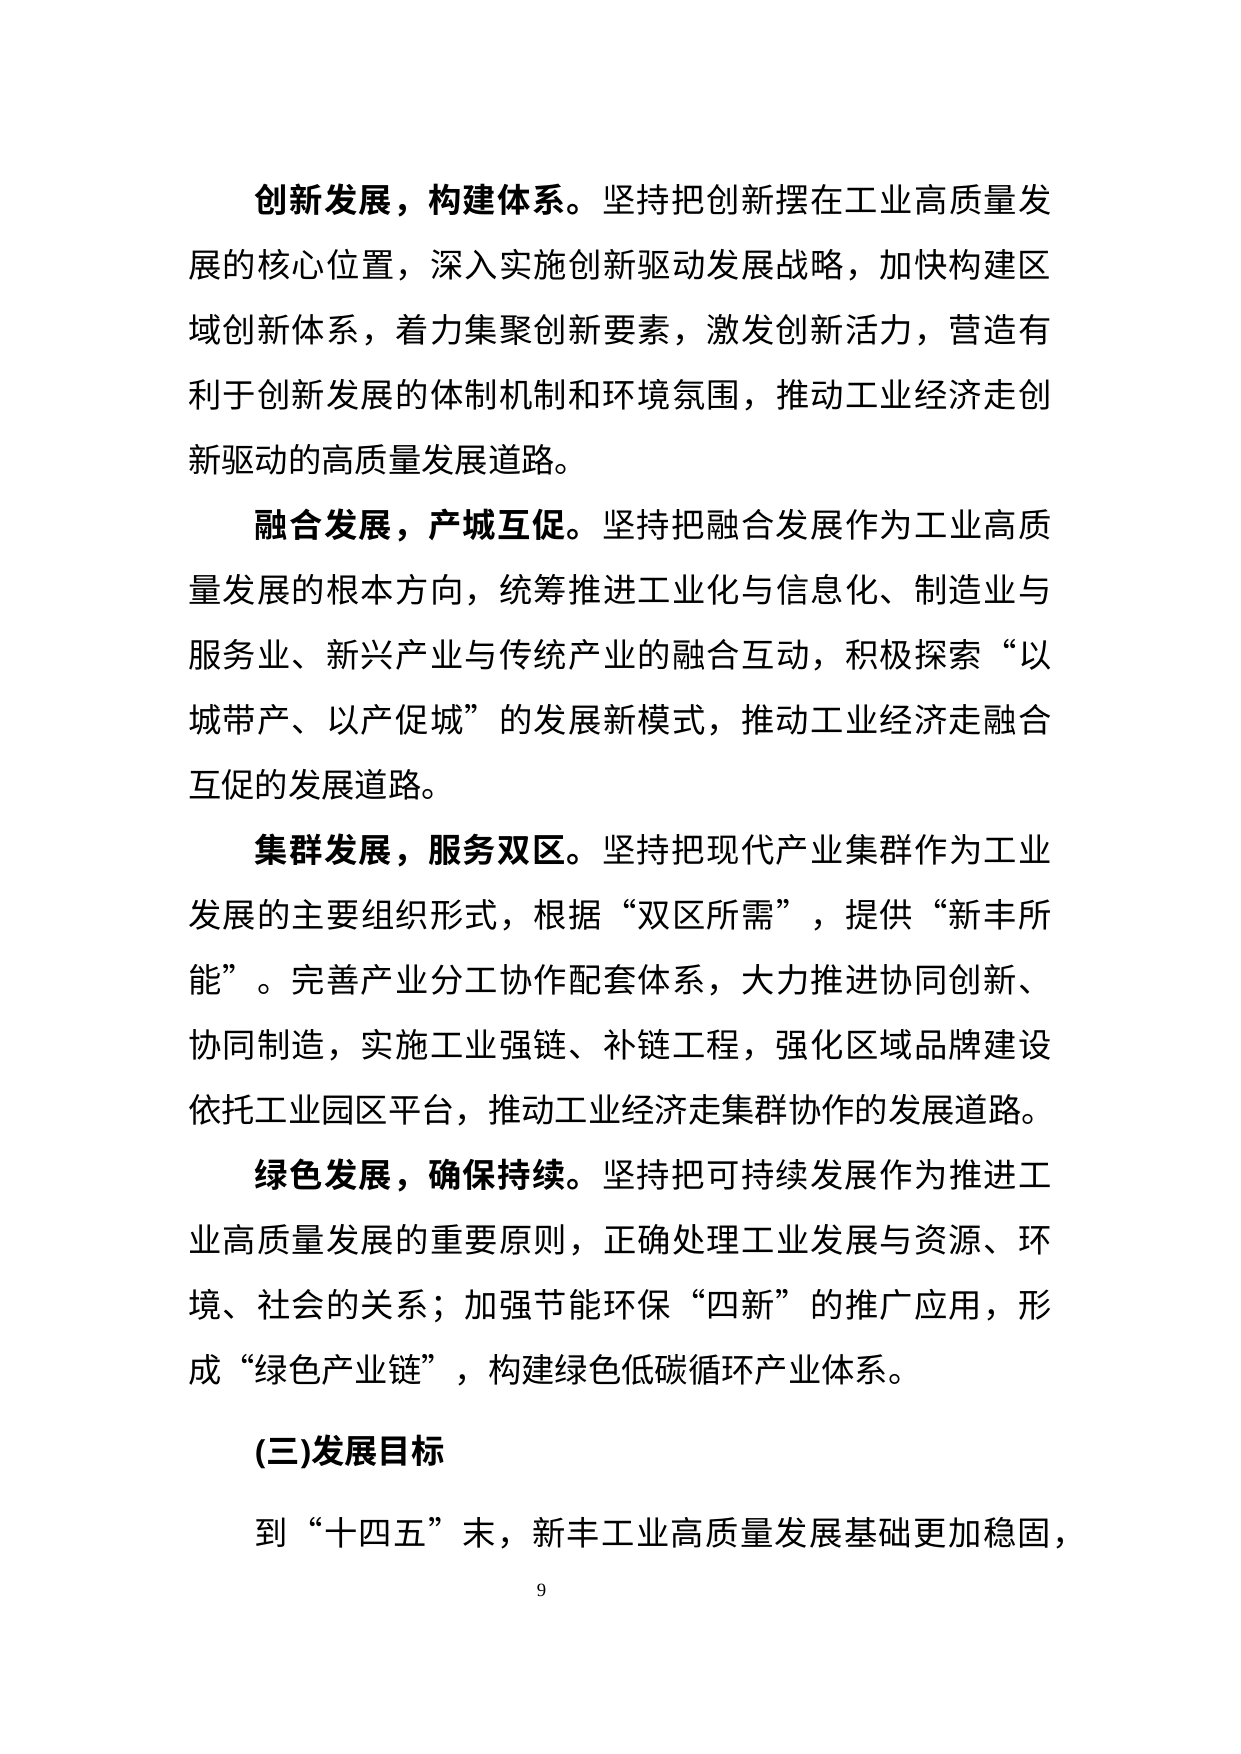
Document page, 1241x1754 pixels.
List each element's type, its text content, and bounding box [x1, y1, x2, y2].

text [188, 1498, 1052, 1563]
text 融合发展，产城互促。坚持把融合发展作为工业高质量发展的根本方向，统筹推进工业化与信息化、制造业与服务业、新兴产业与传统产业的融合互动，积极探索“以城带产、以产促城”的发展新模式，推动工业经济走融合互促的发展道路。 [188, 491, 1052, 816]
text 绿色发展，确保持续。坚持把可持续发展作为推进工业高质量发展的重要原则，正确处理工业发展与资源、环境、社会的关系；加强节能环保“四新”的推广应用，形成“绿色产业链”，构建绿色低碳循环产业体系。 [188, 1141, 1052, 1401]
list 发展目标 [255, 1417, 1052, 1482]
text 创新发展，构建体系。坚持把创新摆在工业高质量发展的核心位置，深入实施创新驱动发展战略，加快构建区域创新体系，着力集聚创新要素，激发创新活力，营造有利于创新发展的体制机制和环境氛围，推动工业经济走创新驱动的高质量发展道路。 [188, 166, 1052, 491]
text 集群发展，服务双区。坚持把现代产业集群作为工业发展的主要组织形式，根据“双区所需”，提供“新丰所能”。完善产业分工协作配套体系，大力推进协同创新、协同制造，实施工业强链、补链工程，强化区域品牌建设，依托工业园区平台，推动工业经济走集群协作的发展道路。 [188, 816, 1052, 1141]
